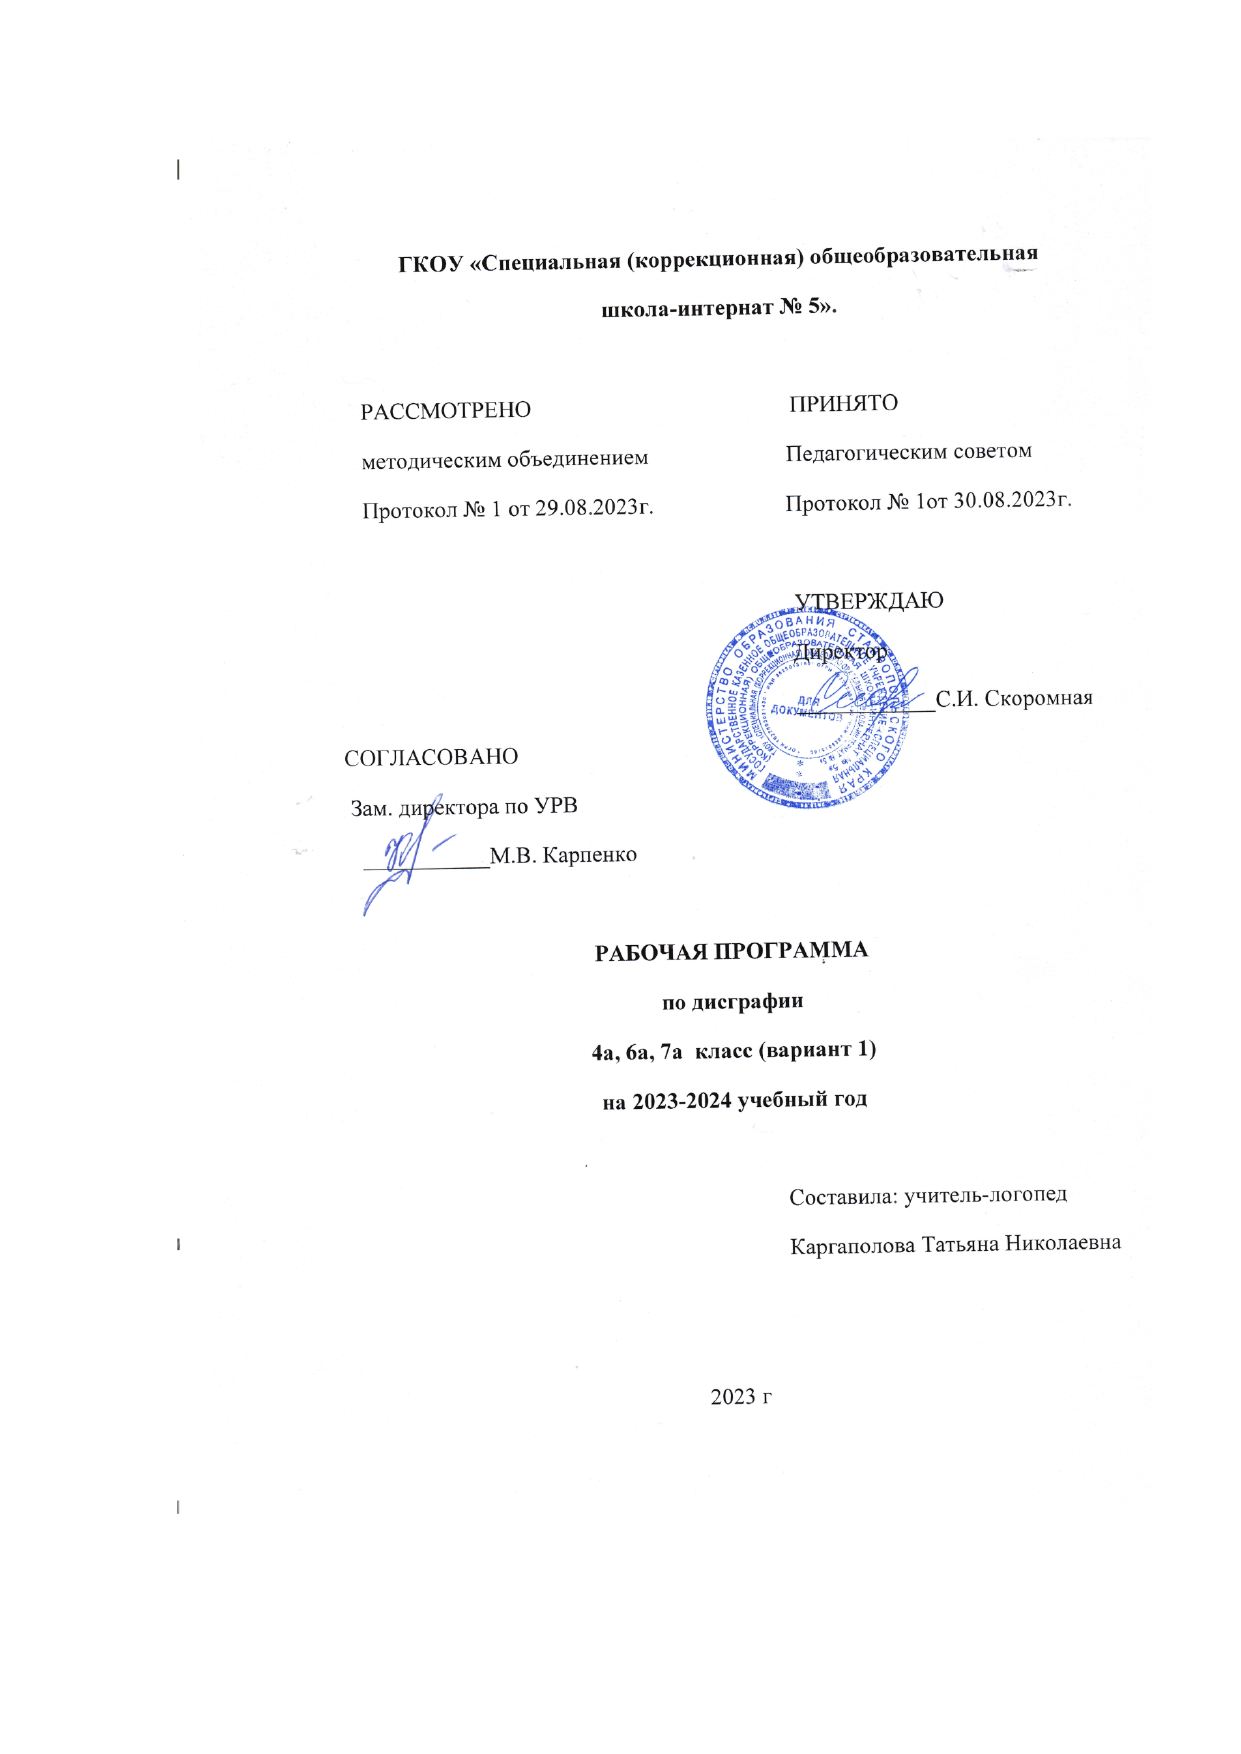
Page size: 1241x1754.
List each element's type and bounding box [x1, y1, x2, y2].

picture [177, 136, 1152, 1514]
